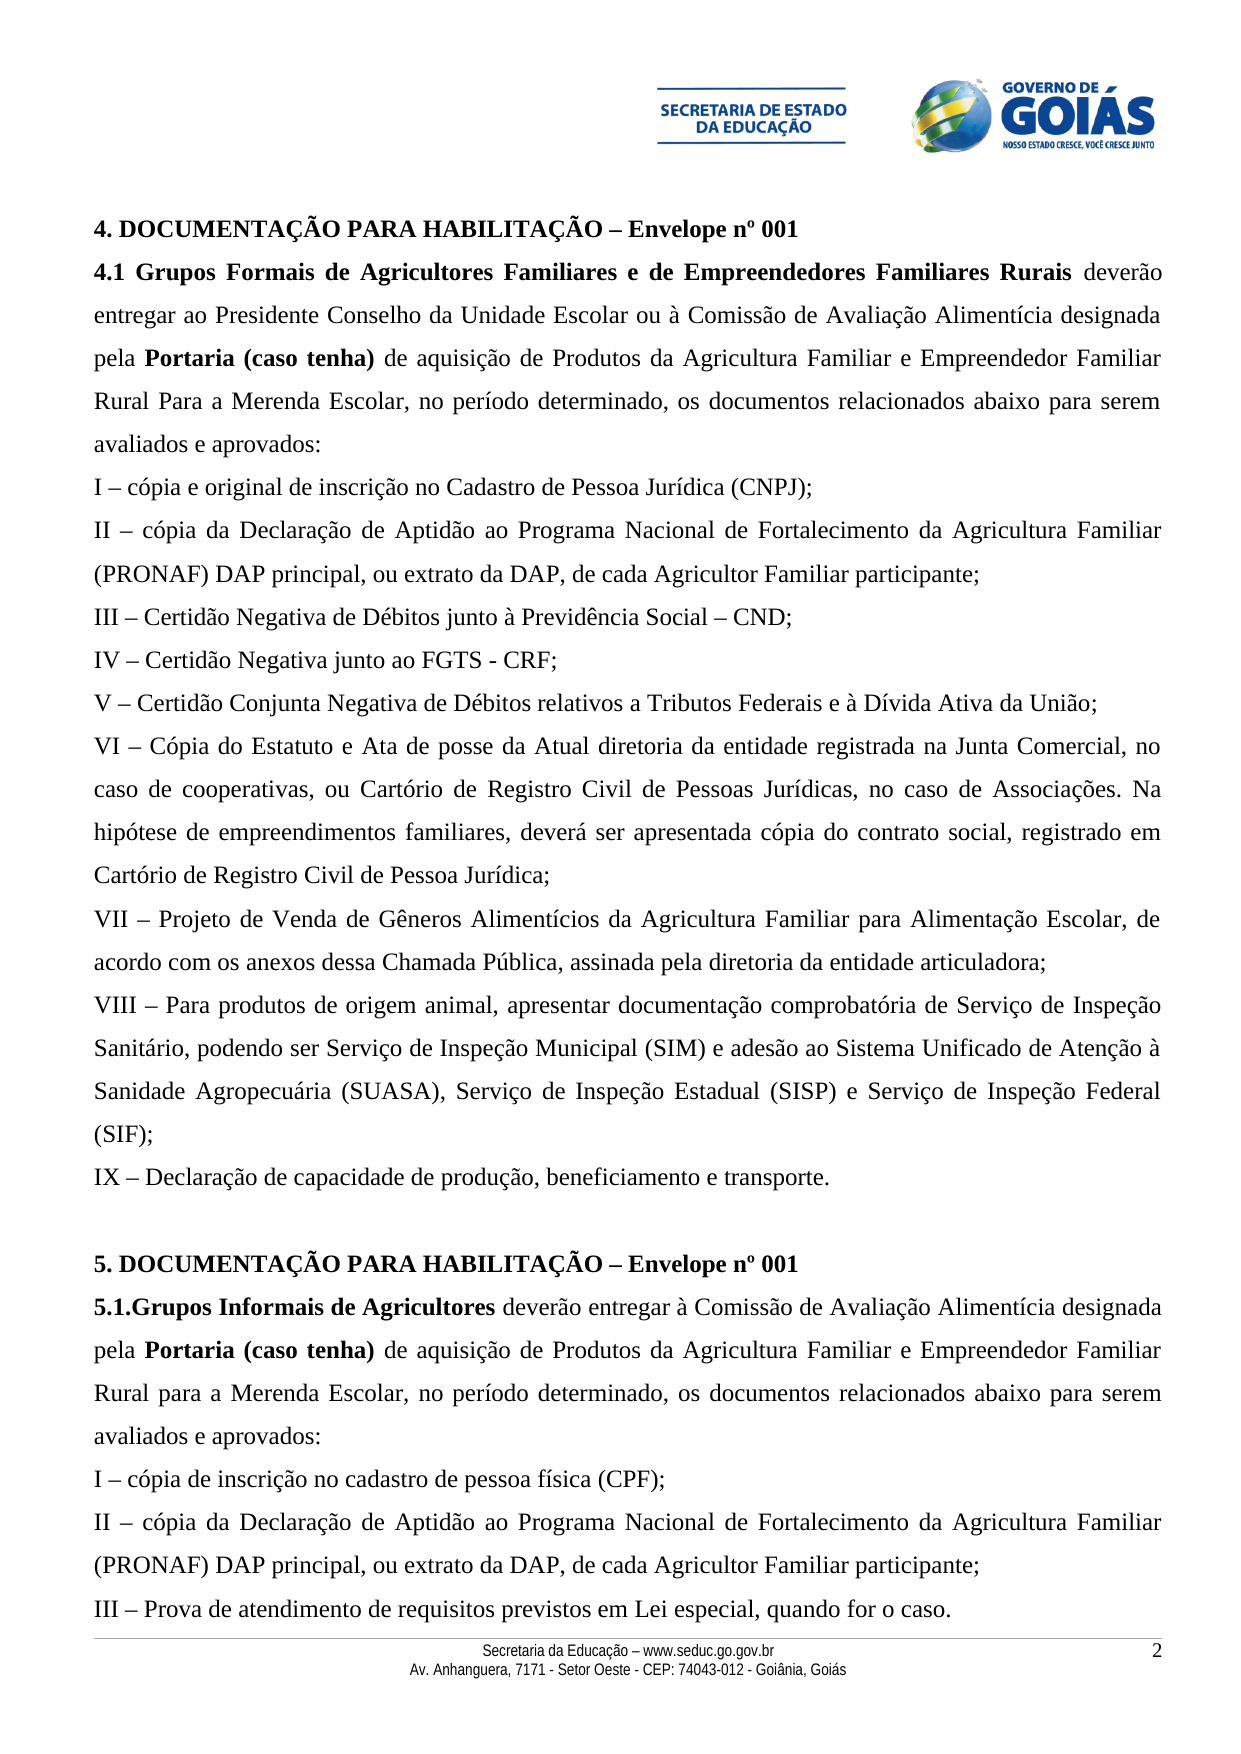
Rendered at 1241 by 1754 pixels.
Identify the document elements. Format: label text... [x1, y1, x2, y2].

text VIII – Para produtos de origem animal, apresentar documentação comprobatória de Serviço de Inspeção Sanitário, podendo ser Serviço de Inspeção Municipal (SIM) e adesão ao Sistema Unificado de Atenção à Sanidade Agropecuária (SUASA), Serviço de Inspeção Estadual (SISP) e Serviço de Inspeção Federal (SIF); [94, 990, 1162, 1148]
text 4. DOCUMENTAÇÃO PARA HABILITAÇÃO – Envelope nº 001 [94, 214, 1162, 242]
text VI – Cópia do Estatuto e Ata de posse da Atual diretoria da entidade registrada na Junta Comercial, no caso de cooperativas, ou Cartório de Registro Civil de Pessoas Jurídicas, no caso de Associações. Na hipótese de empreendimentos familiares, deverá ser apresentada cópia do contrato social, registrado em Cartório de Registro Civil de Pessoa Jurídica; [94, 731, 1162, 889]
text III – Prova de atendimento de requisitos previstos em Lei especial, quando for o caso. [94, 1594, 1162, 1622]
text III – Certidão Negativa de Débitos junto à Previdência Social – CND; [94, 602, 1162, 631]
text 5.1.Grupos Informais de Agricultores deverão entregar à Comissão de Avaliação Alimentícia designada pela Portaria (caso tenha) de aquisição de Produtos da Agricultura Familiar e Empreendedor Familiar Rural para a Merenda Escolar, no período determinado, os documentos relacionados abaixo para serem avaliados e aprovados: [94, 1292, 1162, 1450]
text V – Certidão Conjunta Negativa de Débitos relativos a Tributos Federais e à Dívida Ativa da União; [94, 688, 1162, 717]
picture [650, 75, 1163, 157]
text IX – Declaração de capacidade de produção, beneficiamento e transporte. [94, 1162, 1162, 1191]
text I – cópia e original de inscrição no Cadastro de Pessoa Jurídica (CNPJ); [94, 472, 1162, 501]
text I – cópia de inscrição no cadastro de pessoa física (CPF); [94, 1464, 1162, 1493]
text II – cópia da Declaração de Aptidão ao Programa Nacional de Fortalecimento da Agricultura Familiar (PRONAF) DAP principal, ou extrato da DAP, de cada Agricultor Familiar participante; [94, 516, 1162, 587]
text II – cópia da Declaração de Aptidão ao Programa Nacional de Fortalecimento da Agricultura Familiar (PRONAF) DAP principal, ou extrato da DAP, de cada Agricultor Familiar participante; [94, 1507, 1162, 1579]
text 5. DOCUMENTAÇÃO PARA HABILITAÇÃO – Envelope nº 001 [94, 1249, 1162, 1277]
text IV – Certidão Negativa junto ao FGTS - CRF; [94, 645, 1162, 674]
text VII – Projeto de Venda de Gêneros Alimentícios da Agricultura Familiar para Alimentação Escolar, de acordo com os anexos dessa Chamada Pública, assinada pela diretoria da entidade articuladora; [94, 904, 1162, 976]
text 4.1 Grupos Formais de Agricultores Familiares e de Empreendedores Familiares Rurais deverão entregar ao Presidente Conselho da Unidade Escolar ou à Comissão de Avaliação Alimentícia designada pela Portaria (caso tenha) de aquisição de Produtos da Agricultura Familiar e Empreendedor Familiar Rural Para a Merenda Escolar, no período determinado, os documentos relacionados abaixo para serem avaliados e aprovados: [94, 257, 1162, 458]
